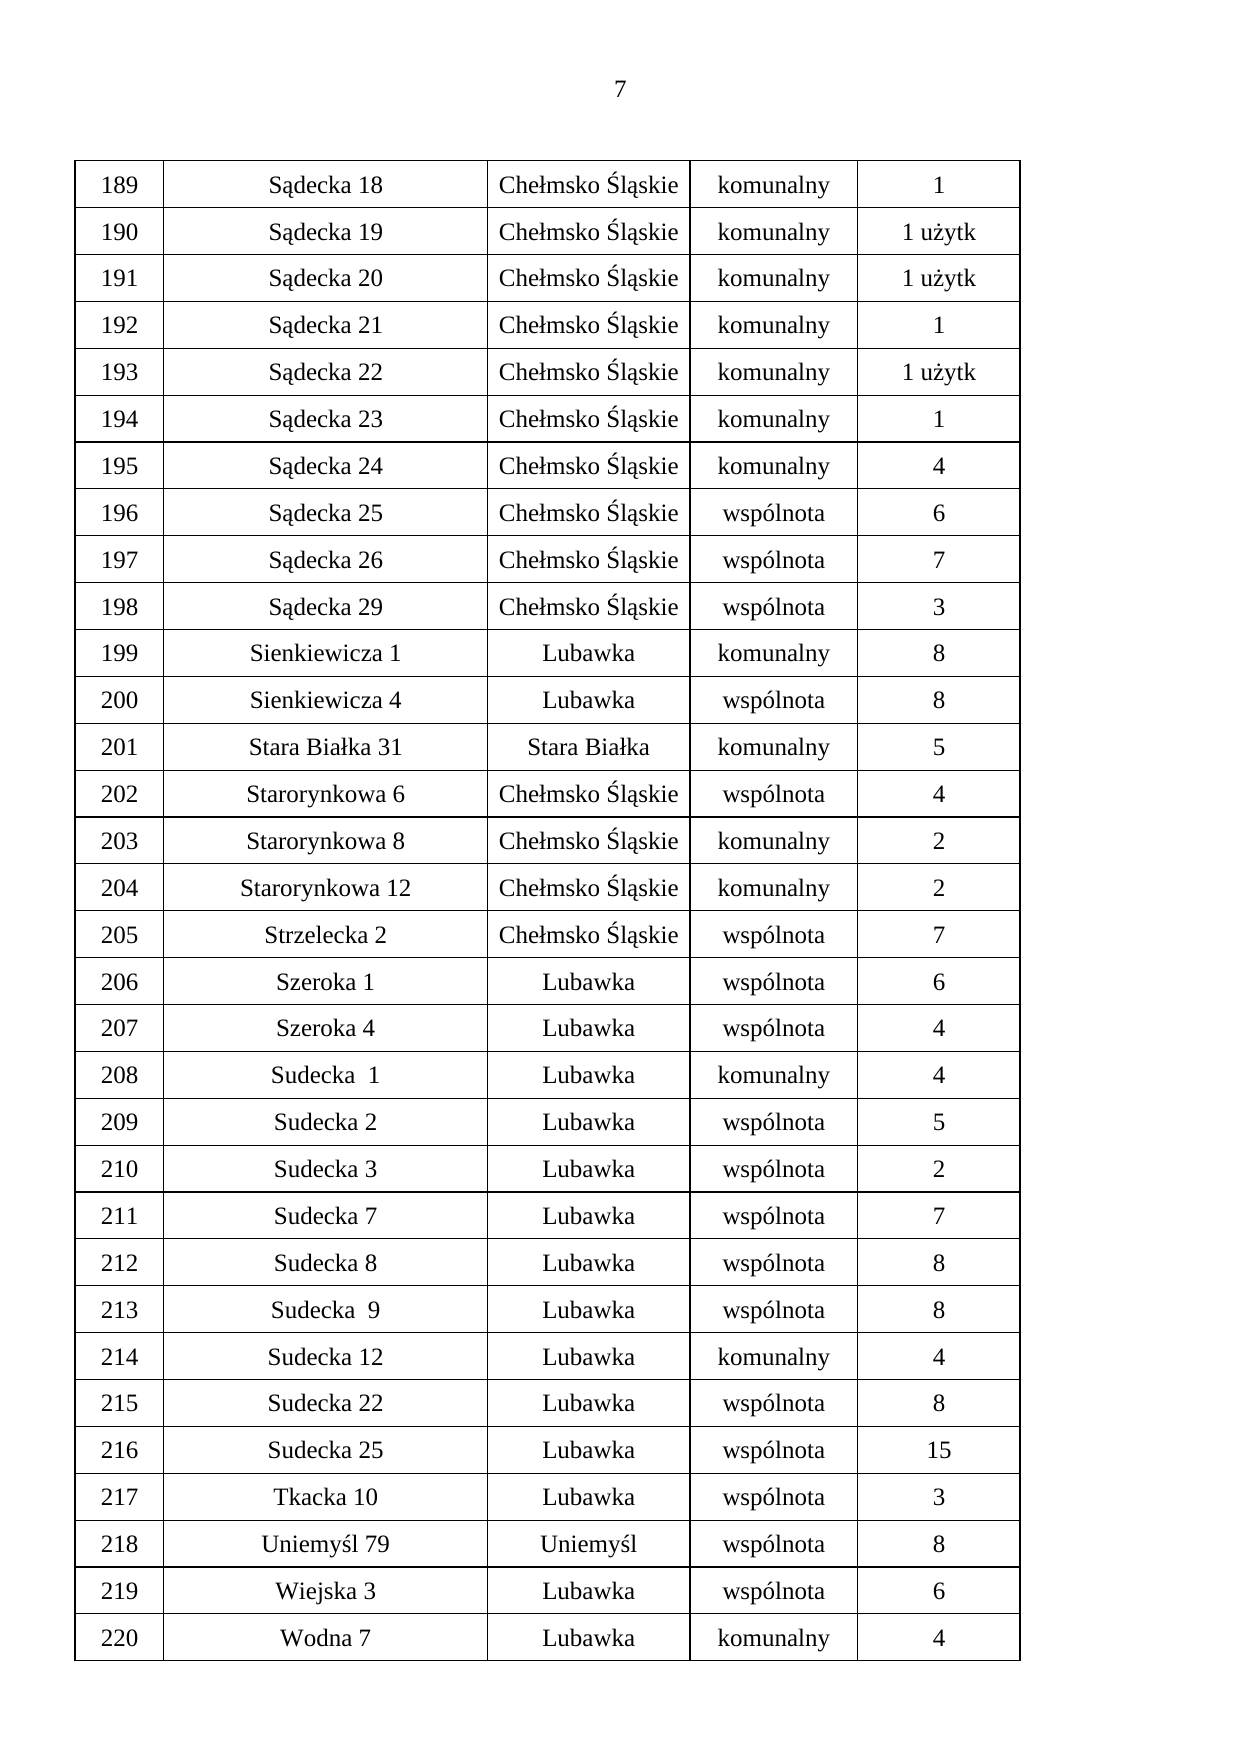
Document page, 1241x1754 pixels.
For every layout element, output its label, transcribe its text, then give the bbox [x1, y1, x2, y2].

table_cell 215 [76, 1380, 163, 1426]
table_cell 6 [858, 958, 1019, 1004]
table_cell Sudecka 3 [164, 1146, 487, 1191]
table_cell Sądecka 26 [164, 536, 487, 582]
table_cell 1 użytk [858, 349, 1019, 394]
table_cell komunalny [691, 443, 857, 488]
table_cell 1 użytk [858, 208, 1019, 254]
table_cell komunalny [691, 864, 857, 910]
table_cell Lubawka [488, 1380, 689, 1426]
table_cell 2 [858, 818, 1019, 863]
table_cell Stara Białka [488, 724, 689, 769]
table_cell 3 [858, 583, 1019, 629]
table_cell Tkacka 10 [164, 1474, 487, 1519]
table_cell wspólnota [691, 1568, 857, 1613]
table_cell Sudecka 7 [164, 1193, 487, 1238]
table_cell wspólnota [691, 771, 857, 816]
table_cell wspólnota [691, 1521, 857, 1566]
table_cell Lubawka [488, 1052, 689, 1098]
table_cell wspólnota [691, 1286, 857, 1332]
table_cell 218 [76, 1521, 163, 1566]
table_cell Chełmsko Śląskie [488, 161, 689, 207]
table_cell komunalny [691, 349, 857, 394]
table_cell 205 [76, 911, 163, 957]
table_cell Sądecka 23 [164, 396, 487, 441]
table_cell Chełmsko Śląskie [488, 255, 689, 301]
table_cell wspólnota [691, 911, 857, 957]
table_cell 7 [858, 1193, 1019, 1238]
table_cell 217 [76, 1474, 163, 1519]
table_cell Starorynkowa 6 [164, 771, 487, 816]
table_cell Lubawka [488, 630, 689, 676]
table_cell komunalny [691, 1052, 857, 1098]
table_cell 192 [76, 302, 163, 348]
table_cell Lubawka [488, 677, 689, 723]
table_cell Chełmsko Śląskie [488, 396, 689, 441]
table_cell komunalny [691, 1333, 857, 1379]
table_cell wspólnota [691, 1193, 857, 1238]
table_cell Chełmsko Śląskie [488, 911, 689, 957]
table_cell komunalny [691, 724, 857, 769]
table_cell wspólnota [691, 583, 857, 629]
table_cell 194 [76, 396, 163, 441]
table_cell Lubawka [488, 1568, 689, 1613]
table_cell Sudecka 1 [164, 1052, 487, 1098]
table_cell Lubawka [488, 958, 689, 1004]
table_cell Wiejska 3 [164, 1568, 487, 1613]
table_cell 201 [76, 724, 163, 769]
table_cell Starorynkowa 8 [164, 818, 487, 863]
table_cell 4 [858, 1052, 1019, 1098]
table_cell 8 [858, 630, 1019, 676]
table_cell komunalny [691, 630, 857, 676]
table_cell Wodna 7 [164, 1614, 487, 1660]
table_cell 207 [76, 1005, 163, 1051]
table_cell wspólnota [691, 1239, 857, 1285]
table_cell 199 [76, 630, 163, 676]
table_cell Szeroka 1 [164, 958, 487, 1004]
table_cell 5 [858, 1099, 1019, 1144]
table_cell Sądecka 19 [164, 208, 487, 254]
table_cell komunalny [691, 1614, 857, 1660]
table_cell Szeroka 4 [164, 1005, 487, 1051]
table_cell Lubawka [488, 1474, 689, 1519]
table_cell Chełmsko Śląskie [488, 583, 689, 629]
table_cell 2 [858, 864, 1019, 910]
table_cell Sienkiewicza 4 [164, 677, 487, 723]
table_cell Lubawka [488, 1193, 689, 1238]
table_cell wspólnota [691, 1146, 857, 1191]
table_cell 2 [858, 1146, 1019, 1191]
table_cell wspólnota [691, 1427, 857, 1473]
table_cell 191 [76, 255, 163, 301]
table_cell 4 [858, 443, 1019, 488]
table_cell komunalny [691, 396, 857, 441]
table_cell Sudecka 9 [164, 1286, 487, 1332]
table_cell 208 [76, 1052, 163, 1098]
table_cell 6 [858, 489, 1019, 535]
table_cell Chełmsko Śląskie [488, 443, 689, 488]
table_cell Chełmsko Śląskie [488, 489, 689, 535]
table_cell 4 [858, 1614, 1019, 1660]
table_cell 4 [858, 771, 1019, 816]
table_cell 6 [858, 1568, 1019, 1613]
table_cell Uniemyśl 79 [164, 1521, 487, 1566]
table_cell wspólnota [691, 677, 857, 723]
table_cell komunalny [691, 255, 857, 301]
table_cell 4 [858, 1005, 1019, 1051]
table_cell Lubawka [488, 1286, 689, 1332]
table_cell 189 [76, 161, 163, 207]
table_cell 193 [76, 349, 163, 394]
table_cell 7 [858, 911, 1019, 957]
table_cell 3 [858, 1474, 1019, 1519]
table_cell Starorynkowa 12 [164, 864, 487, 910]
table_cell Lubawka [488, 1614, 689, 1660]
table_cell 8 [858, 1239, 1019, 1285]
table_cell 216 [76, 1427, 163, 1473]
table_cell Sądecka 21 [164, 302, 487, 348]
table_cell 206 [76, 958, 163, 1004]
table_cell Sudecka 22 [164, 1380, 487, 1426]
table_cell Sienkiewicza 1 [164, 630, 487, 676]
table_cell wspólnota [691, 1005, 857, 1051]
table_cell Lubawka [488, 1427, 689, 1473]
table_cell 5 [858, 724, 1019, 769]
table_cell wspólnota [691, 958, 857, 1004]
table_cell 212 [76, 1239, 163, 1285]
table_cell Sudecka 8 [164, 1239, 487, 1285]
table_cell wspólnota [691, 1099, 857, 1144]
table_cell Sądecka 20 [164, 255, 487, 301]
table_cell 200 [76, 677, 163, 723]
table_cell Lubawka [488, 1005, 689, 1051]
table_cell komunalny [691, 161, 857, 207]
table_cell Strzelecka 2 [164, 911, 487, 957]
table_cell Lubawka [488, 1239, 689, 1285]
table_cell Chełmsko Śląskie [488, 864, 689, 910]
table_cell Chełmsko Śląskie [488, 771, 689, 816]
table_cell 8 [858, 1380, 1019, 1426]
table_cell Lubawka [488, 1099, 689, 1144]
table_cell 1 [858, 161, 1019, 207]
table_cell Chełmsko Śląskie [488, 536, 689, 582]
table_cell Uniemyśl [488, 1521, 689, 1566]
table_cell 8 [858, 677, 1019, 723]
table_cell Sądecka 29 [164, 583, 487, 629]
table_cell 213 [76, 1286, 163, 1332]
table_cell 220 [76, 1614, 163, 1660]
table_cell 7 [858, 536, 1019, 582]
table_cell 197 [76, 536, 163, 582]
table_cell Sudecka 2 [164, 1099, 487, 1144]
table_cell 202 [76, 771, 163, 816]
table_cell Sądecka 22 [164, 349, 487, 394]
table_cell 1 [858, 302, 1019, 348]
table_cell 8 [858, 1521, 1019, 1566]
table_cell 209 [76, 1099, 163, 1144]
table_cell komunalny [691, 302, 857, 348]
table_cell 203 [76, 818, 163, 863]
table_cell 211 [76, 1193, 163, 1238]
table_cell Sudecka 12 [164, 1333, 487, 1379]
table_cell 1 [858, 396, 1019, 441]
table_cell Chełmsko Śląskie [488, 302, 689, 348]
table_cell Chełmsko Śląskie [488, 818, 689, 863]
table_cell Lubawka [488, 1333, 689, 1379]
table_cell Chełmsko Śląskie [488, 208, 689, 254]
table_cell 190 [76, 208, 163, 254]
table_cell 8 [858, 1286, 1019, 1332]
table_cell komunalny [691, 208, 857, 254]
table_cell Sudecka 25 [164, 1427, 487, 1473]
table_cell 15 [858, 1427, 1019, 1473]
table_cell Sądecka 25 [164, 489, 487, 535]
table_cell komunalny [691, 818, 857, 863]
table_cell Chełmsko Śląskie [488, 349, 689, 394]
table_cell 214 [76, 1333, 163, 1379]
table_cell Lubawka [488, 1146, 689, 1191]
table_cell 198 [76, 583, 163, 629]
table_cell 196 [76, 489, 163, 535]
table_cell wspólnota [691, 536, 857, 582]
table_cell Stara Białka 31 [164, 724, 487, 769]
table_cell wspólnota [691, 489, 857, 535]
table_cell 219 [76, 1568, 163, 1613]
table_cell wspólnota [691, 1474, 857, 1519]
table_cell Sądecka 24 [164, 443, 487, 488]
table_cell Sądecka 18 [164, 161, 487, 207]
table_cell 1 użytk [858, 255, 1019, 301]
table_cell 4 [858, 1333, 1019, 1379]
table_cell wspólnota [691, 1380, 857, 1426]
table_cell 210 [76, 1146, 163, 1191]
table_cell 204 [76, 864, 163, 910]
table_cell 195 [76, 443, 163, 488]
